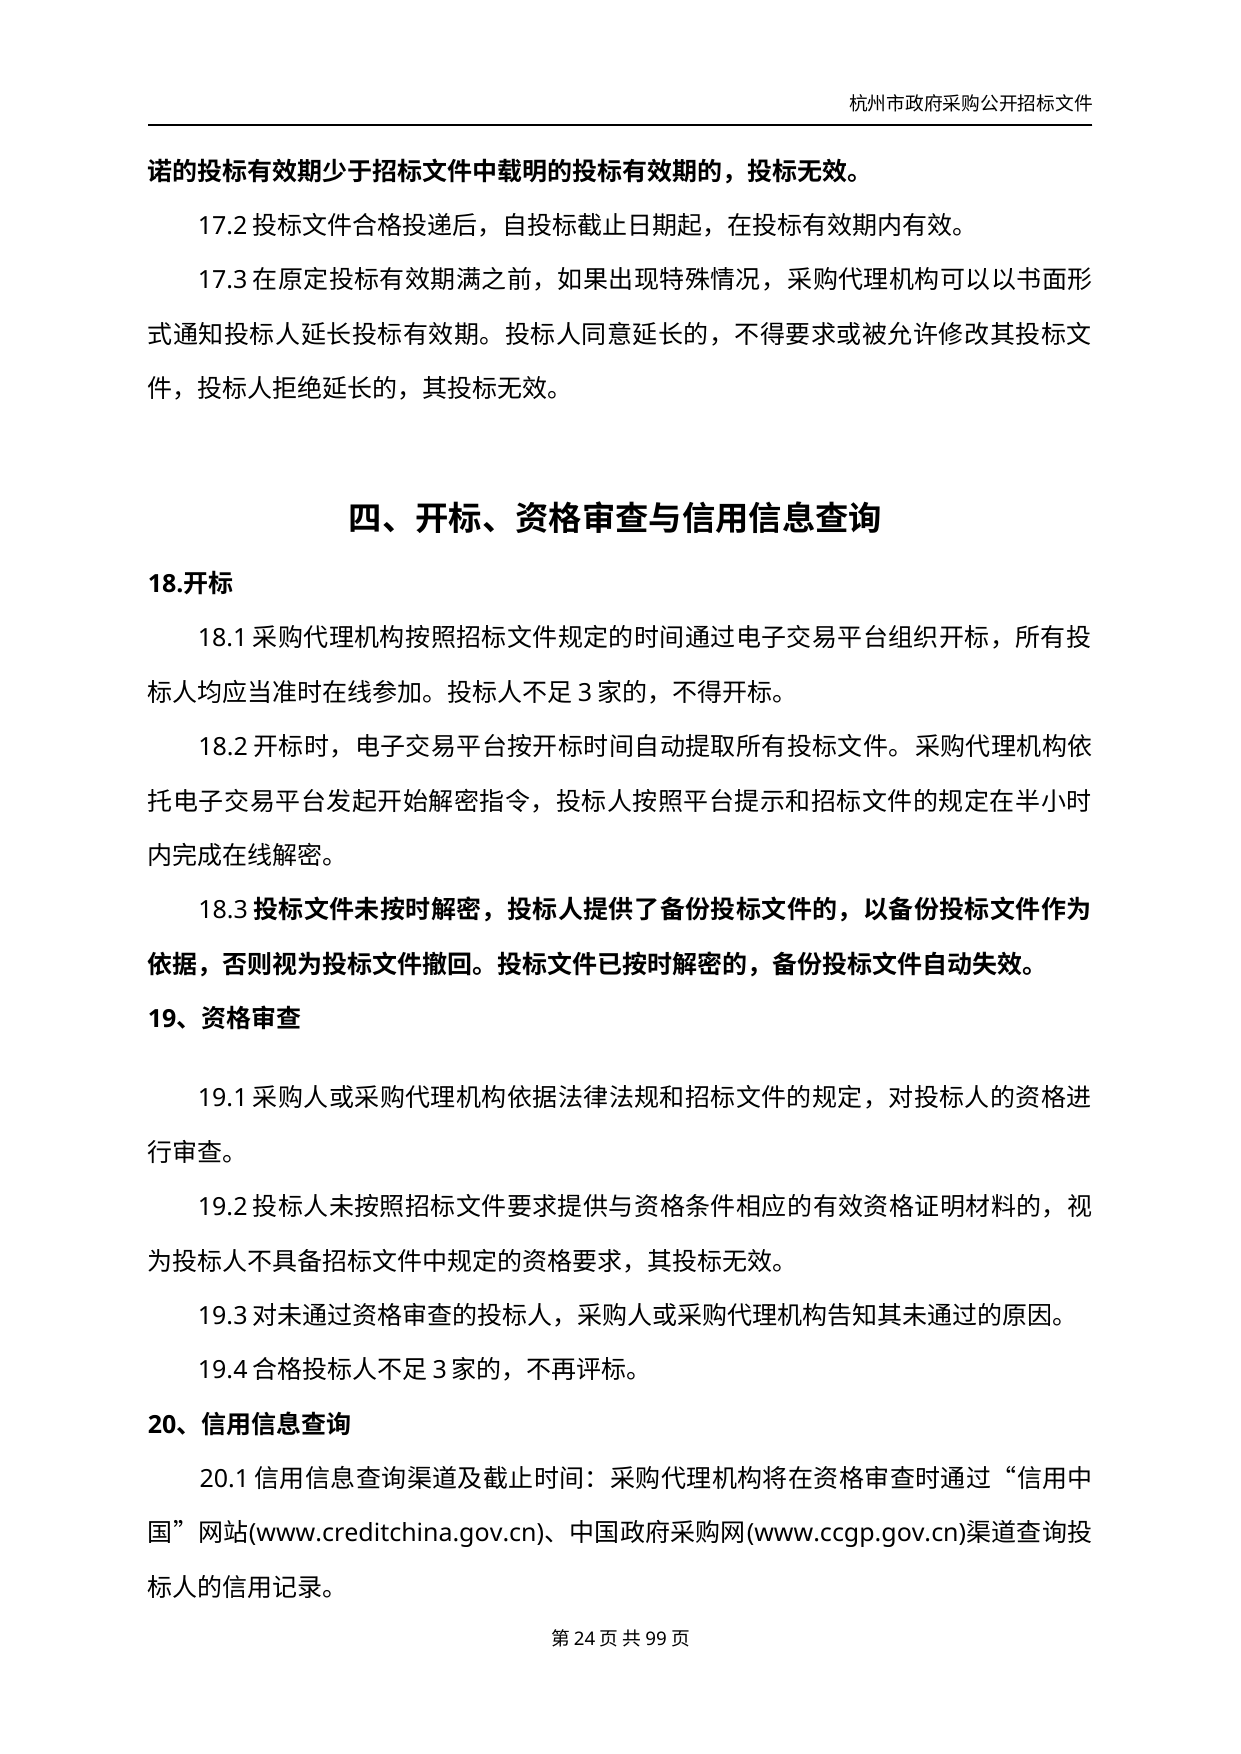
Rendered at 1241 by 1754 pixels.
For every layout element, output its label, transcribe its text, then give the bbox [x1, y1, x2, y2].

text 17.3在原定投标有效期满之前，如果出现特殊情况，采购代理机构可以以书面形式通知投标人延长投标有效期。投标人同意延长的，不得要求或被允许修改其投标文件，投标人拒绝延长的，其投标无效。 [148, 260, 1092, 405]
text 19.2投标人未按照招标文件要求提供与资格条件相应的有效资格证明材料的，视为投标人不具备招标文件中规定的资格要求，其投标无效。 [148, 1187, 1092, 1277]
text 18.开标 [148, 563, 1092, 600]
text 18.3投标文件未按时解密，投标人提供了备份投标文件的，以备份投标文件作为依据，否则视为投标文件撤回。投标文件已按时解密的，备份投标文件自动失效。 [148, 890, 1092, 980]
text 20、信用信息查询 [148, 1404, 1092, 1440]
text 19.1采购人或采购代理机构依据法律法规和招标文件的规定，对投标人的资格进行审查。 [148, 1078, 1092, 1168]
text 20.1信用信息查询渠道及截止时间：采购代理机构将在资格审查时通过“信用中国”网站(www.creditchina.gov.cn)、中国政府采购网(www.ccgp.gov.cn)渠道查询投标人的信用记录。 [148, 1458, 1092, 1603]
text 17.2投标文件合格投递后，自投标截止日期起，在投标有效期内有效。 [148, 206, 1092, 242]
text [148, 151, 1092, 187]
text 19、资格审查 [148, 998, 1092, 1035]
text 18.2开标时，电子交易平台按开标时间自动提取所有投标文件。采购代理机构依托电子交易平台发起开始解密指令，投标人按照平台提示和招标文件的规定在半小时内完成在线解密。 [148, 727, 1092, 872]
text 19.4合格投标人不足3家的，不再评标。 [148, 1350, 1092, 1386]
text 18.1采购代理机构按照招标文件规定的时间通过电子交易平台组织开标，所有投标人均应当准时在线参加。投标人不足3家的，不得开标。 [148, 618, 1092, 708]
text 19.3对未通过资格审查的投标人，采购人或采购代理机构告知其未通过的原因。 [148, 1295, 1092, 1332]
text 四、开标、资格审查与信用信息查询 [148, 491, 1092, 539]
